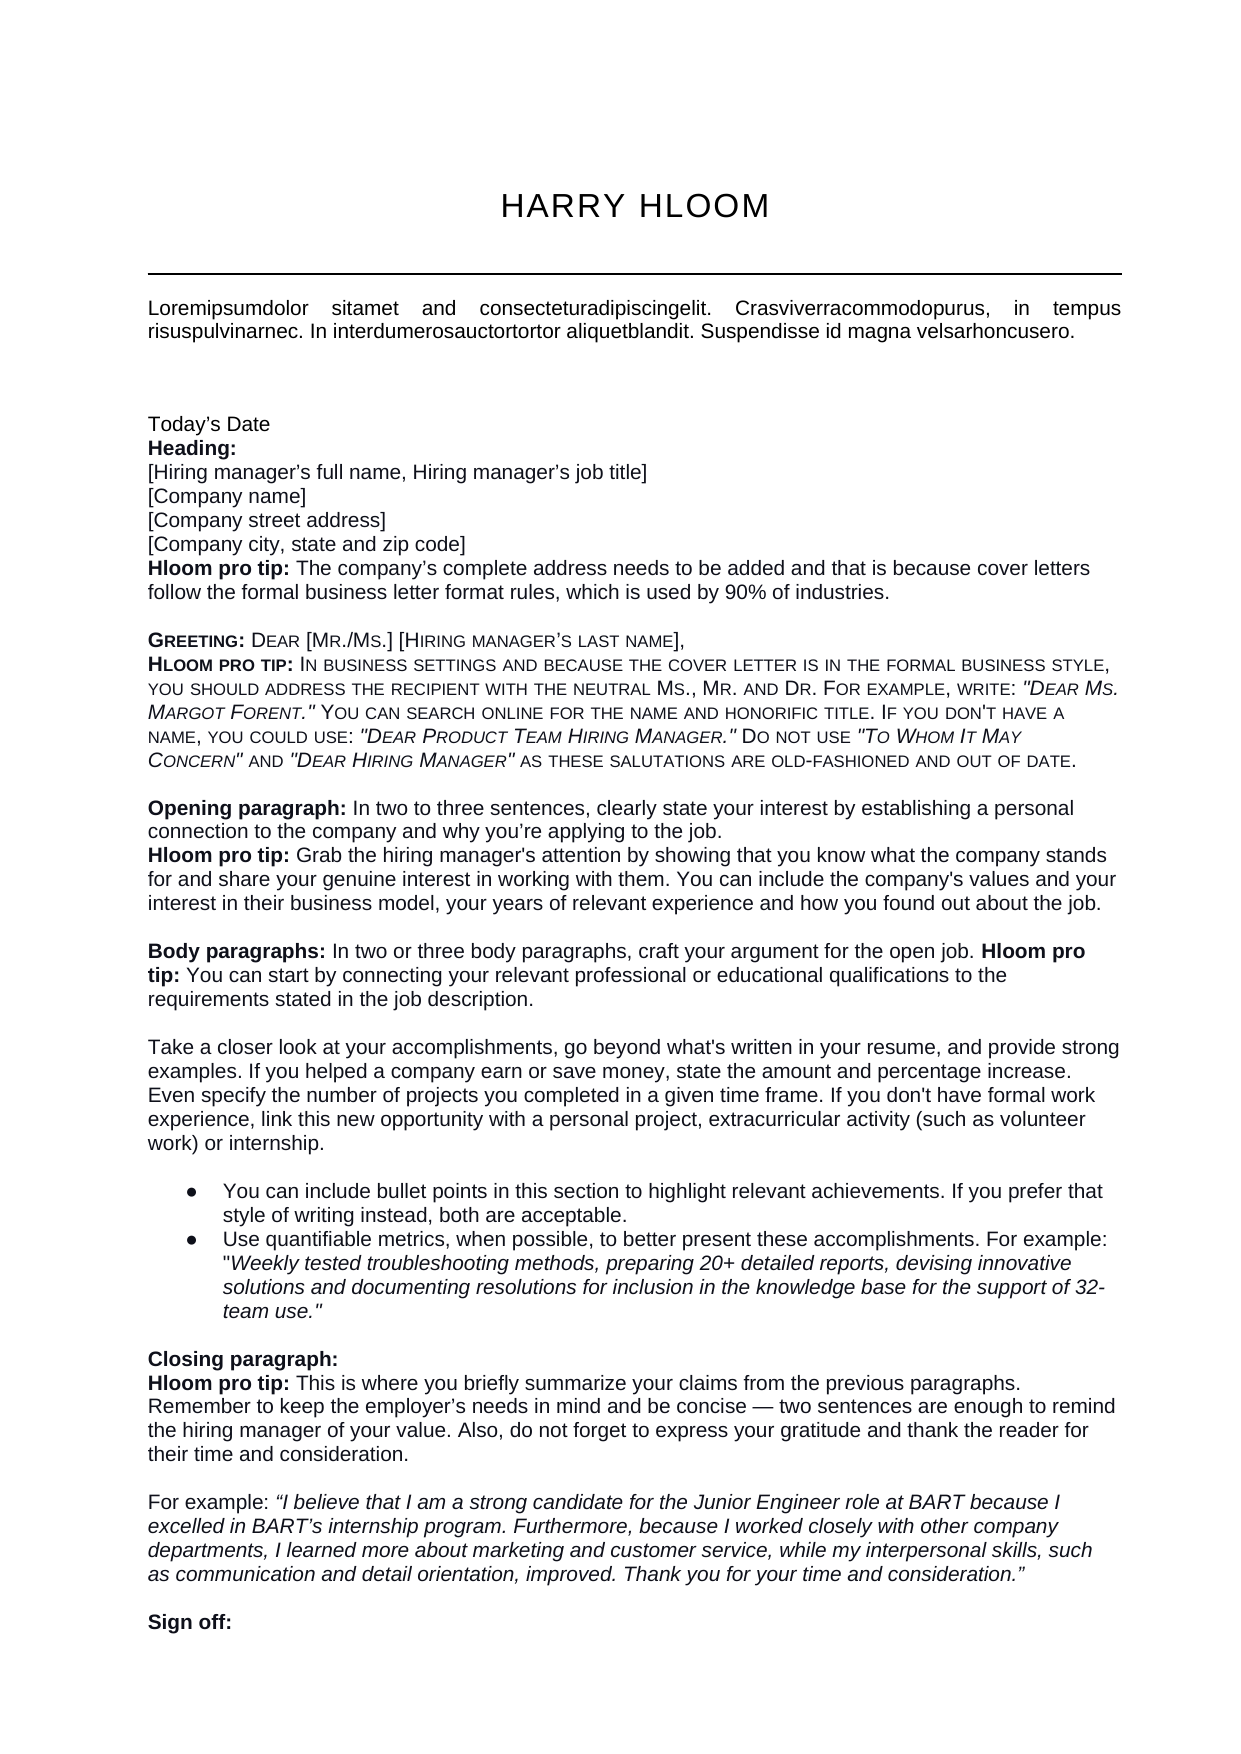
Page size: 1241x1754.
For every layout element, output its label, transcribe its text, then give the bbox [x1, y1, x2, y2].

text Loremipsumdolor sitamet and consecteturadipiscingelit. Crasviverracommodopurus, in tempus risuspulvinarnec. In interdumerosauctortortor aliquetblandit. Suspendisse id magna velsarhoncusero. [148, 275, 1122, 364]
text Hloom pro tip: Grab the hiring manager's attention by showing that you know what the company stands for and share your genuine interest in working with them. You can include the company's values and your interest in their business model, your years of relevant experience and how you found out about the job. [148, 843, 1122, 915]
text Body paragraphs: In two or three body paragraphs, craft your argument for the open job. Hloom pro tip: You can start by connecting your relevant professional or educational qualifications to the requirements stated in the job description. [148, 939, 1122, 1011]
list Use quantifiable metrics, when possible, to better present these accomplishments. For example: "Weekly tested troubleshooting methods, preparing 20+ detailed reports, devising innovative solutions and documenting resolutions for inclusion in the knowledge base for the support of 32-team use." [185, 1227, 1122, 1322]
list You can include bullet points in this section to highlight relevant achievements. If you prefer that style of writing instead, both are acceptable. [185, 1179, 1122, 1227]
text [Company city, state and zip code] [148, 532, 1122, 556]
text [Company name] [148, 484, 1122, 508]
text Take a closer look at your accomplishments, go beyond what's written in your resume, and provide strong examples. If you helped a company earn or save money, state the amount and percentage increase. Even specify the number of projects you completed in a given time frame. If you don't have formal work experience, link this new opportunity with a personal project, extracurricular activity (such as volunteer work) or internship. [148, 1035, 1122, 1155]
title HARRY HLOOM [148, 148, 1122, 224]
text Hloom pro tip: This is where you briefly summarize your claims from the previous paragraphs. Remember to keep the employer’s needs in mind and be concise — two sentences are enough to remind the hiring manager of your value. Also, do not forget to express your gratitude and thank the reader for their time and consideration. [148, 1370, 1122, 1466]
text Hloom pro tip: In business settings and because the cover letter is in the formal business style, you should address the recipient with the neutral Ms., Mr. and Dr. For example, write: "Dear Ms. Margot Forent." You can search online for the name and honorific title. If you don't have a name, you could use: "Dear Product Team Hiring Manager." Do not use "To Whom It May Concern" and "Dear Hiring Manager" as these salutations are old-fashioned and out of date. [148, 652, 1122, 771]
text [Company street address] [148, 508, 1122, 532]
text Opening paragraph: In two to three sentences, clearly state your interest by establishing a personal connection to the company and why you’re applying to the job. [148, 795, 1122, 843]
text Today’s Date [148, 412, 1122, 436]
text Closing paragraph: [148, 1346, 1122, 1370]
text [Hiring manager’s full name, Hiring manager’s job title] [148, 460, 1122, 484]
text Greeting: Dear [Mr./Ms.] [Hiring manager’s last name], [148, 628, 1122, 652]
text Sign off: [148, 1610, 1122, 1634]
text For example: “I believe that I am a strong candidate for the Junior Engineer role at BART because I excelled in BART’s internship program. Furthermore, because I worked closely with other company departments, I learned more about marketing and customer service, while my interpersonal skills, such as communication and detail orientation, improved. Thank you for your time and consideration.” [148, 1490, 1122, 1586]
text Heading: [148, 436, 1122, 460]
text Hloom pro tip: The company’s complete address needs to be added and that is because cover letters follow the formal business letter format rules, which is used by 90% of industries. [148, 556, 1122, 604]
